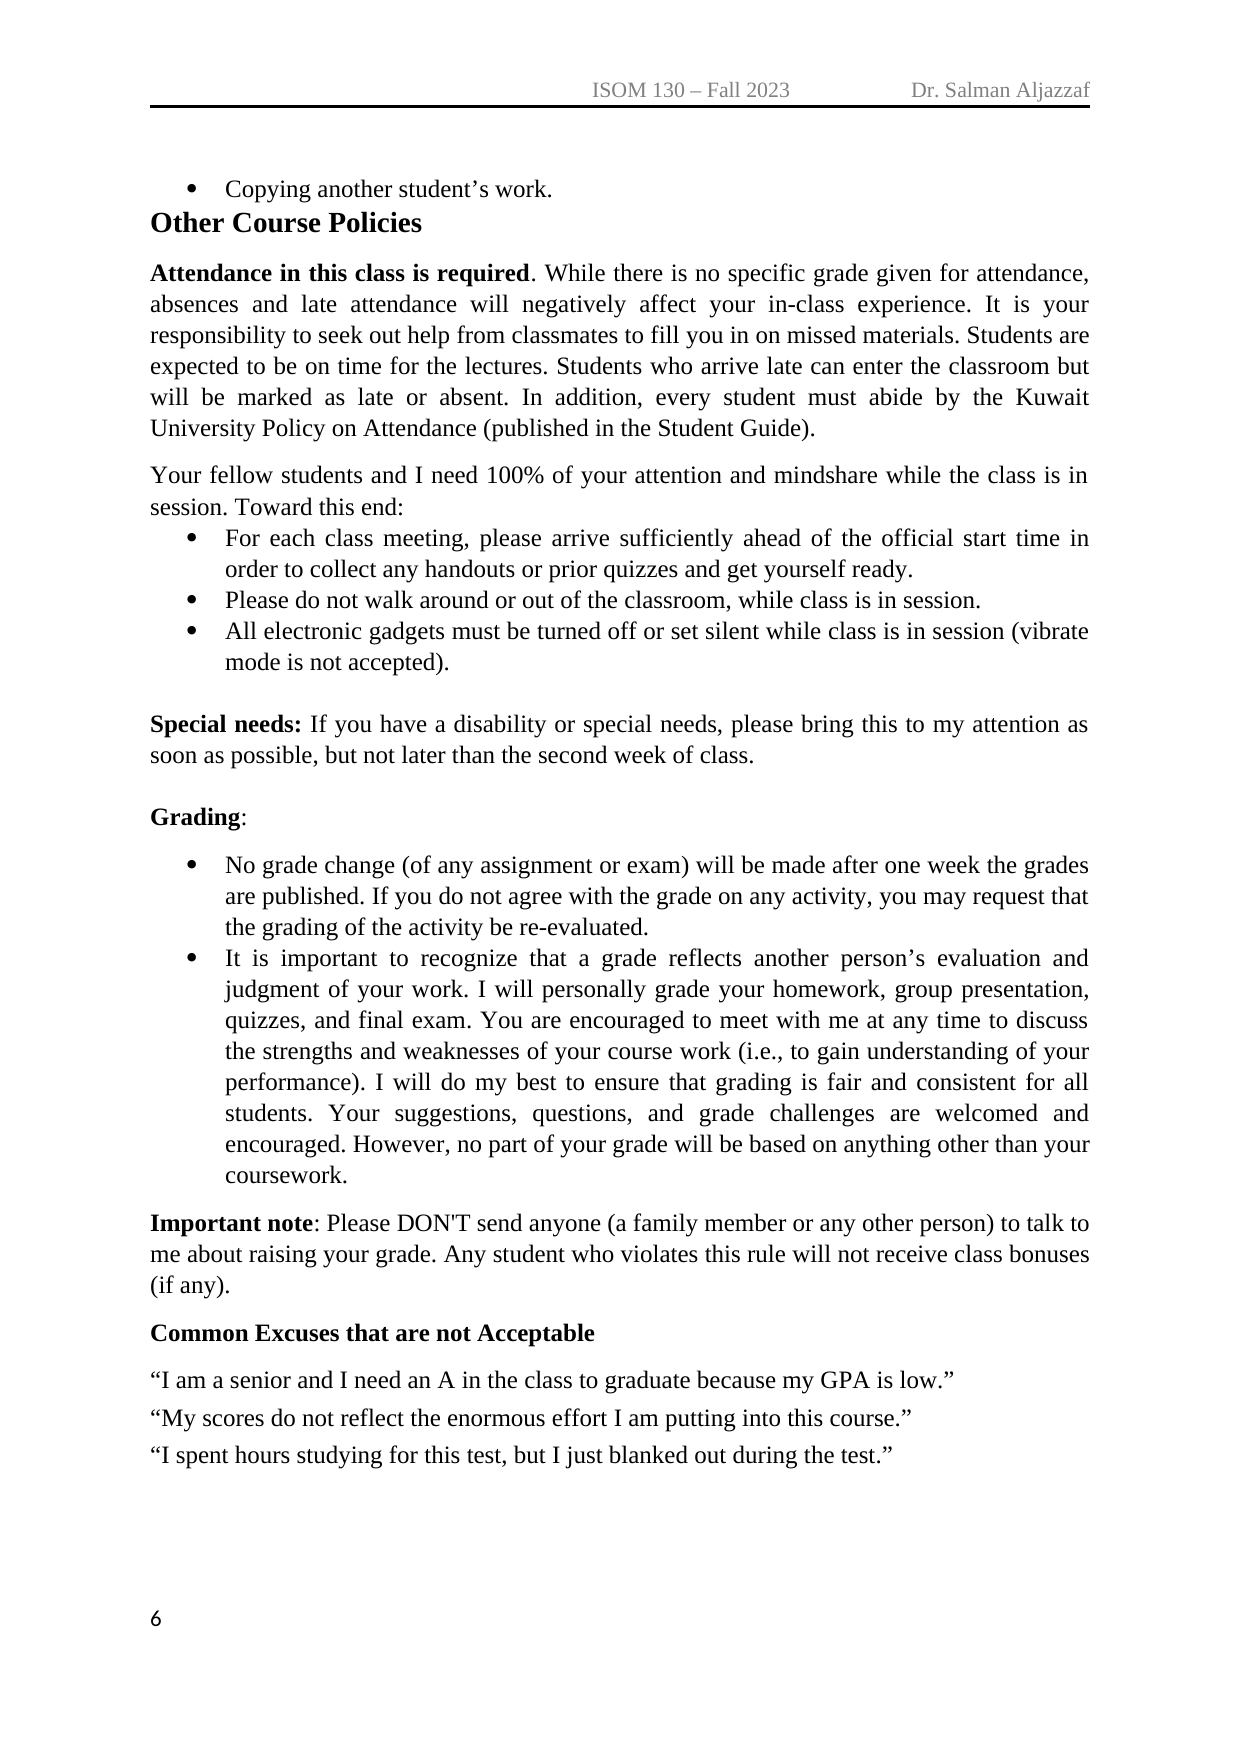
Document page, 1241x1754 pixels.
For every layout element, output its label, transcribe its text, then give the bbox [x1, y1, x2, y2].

list No grade change (of any assignment or exam) will be made after one week the grades are published. If you do not agree with the grade on any activity, you may request that the grading of the activity be re-evaluated. [187, 850, 1090, 941]
text “My scores do not reflect the enormous effort I am putting into this course.” [150, 1403, 1090, 1431]
text Attendance in this class is required. While there is no specific grade given for attendance, absences and late attendance will negatively affect your in-class experience. It is your responsibility to seek out help from classmates to fill you in on missed materials. Students are expected to be on time for the lectures. Students who arrive late can enter the classroom but will be marked as late or absent. In addition, every student must abide by the Kuwait University Policy on Attendance (published in the Student Guide). [150, 258, 1090, 442]
text Common Excuses that are not Acceptable [150, 1318, 1090, 1346]
text Your fellow students and I need 100% of your attention and mindshare while the class is in session. Toward this end: [150, 461, 1090, 520]
list For each class meeting, please arrive sufficiently ahead of the official start time in order to collect any handouts or prior quizzes and get yourself ready. [187, 523, 1090, 582]
list It is important to recognize that a grade reflects another person’s evaluation and judgment of your work. I will personally grade your homework, group presentation, quizzes, and final exam. You are encouraged to meet with me at any time to discuss the strengths and weaknesses of your course work (i.e., to gain understanding of your performance). I will do my best to ensure that grading is fair and consistent for all students. Your suggestions, questions, and grade challenges are welcomed and encouraged. However, no part of your grade will be based on anything other than your coursework. [187, 943, 1090, 1189]
list All electronic gadgets must be turned off or set silent while class is in session (vibrate mode is not accepted). [187, 616, 1090, 676]
list Copying another student’s work. [187, 174, 1090, 203]
text “I am a senior and I need an A in the class to graduate because my GPA is low.” [150, 1365, 1090, 1394]
text Special needs: If you have a disability or special needs, please bring this to my attention as soon as possible, but not later than the second week of class. [150, 709, 1090, 769]
text Other Course Policies [150, 205, 1090, 238]
text “I spent hours studying for this test, but I just blanked out during the test.” [150, 1440, 1090, 1469]
text Grading: [150, 802, 1090, 831]
text Important note: Please DON'T send anyone (a family member or any other person) to talk to me about raising your grade. Any student who violates this rule will not receive class bonuses (if any). [150, 1208, 1090, 1299]
list Please do not walk around or out of the classroom, while class is in session. [187, 585, 1090, 613]
